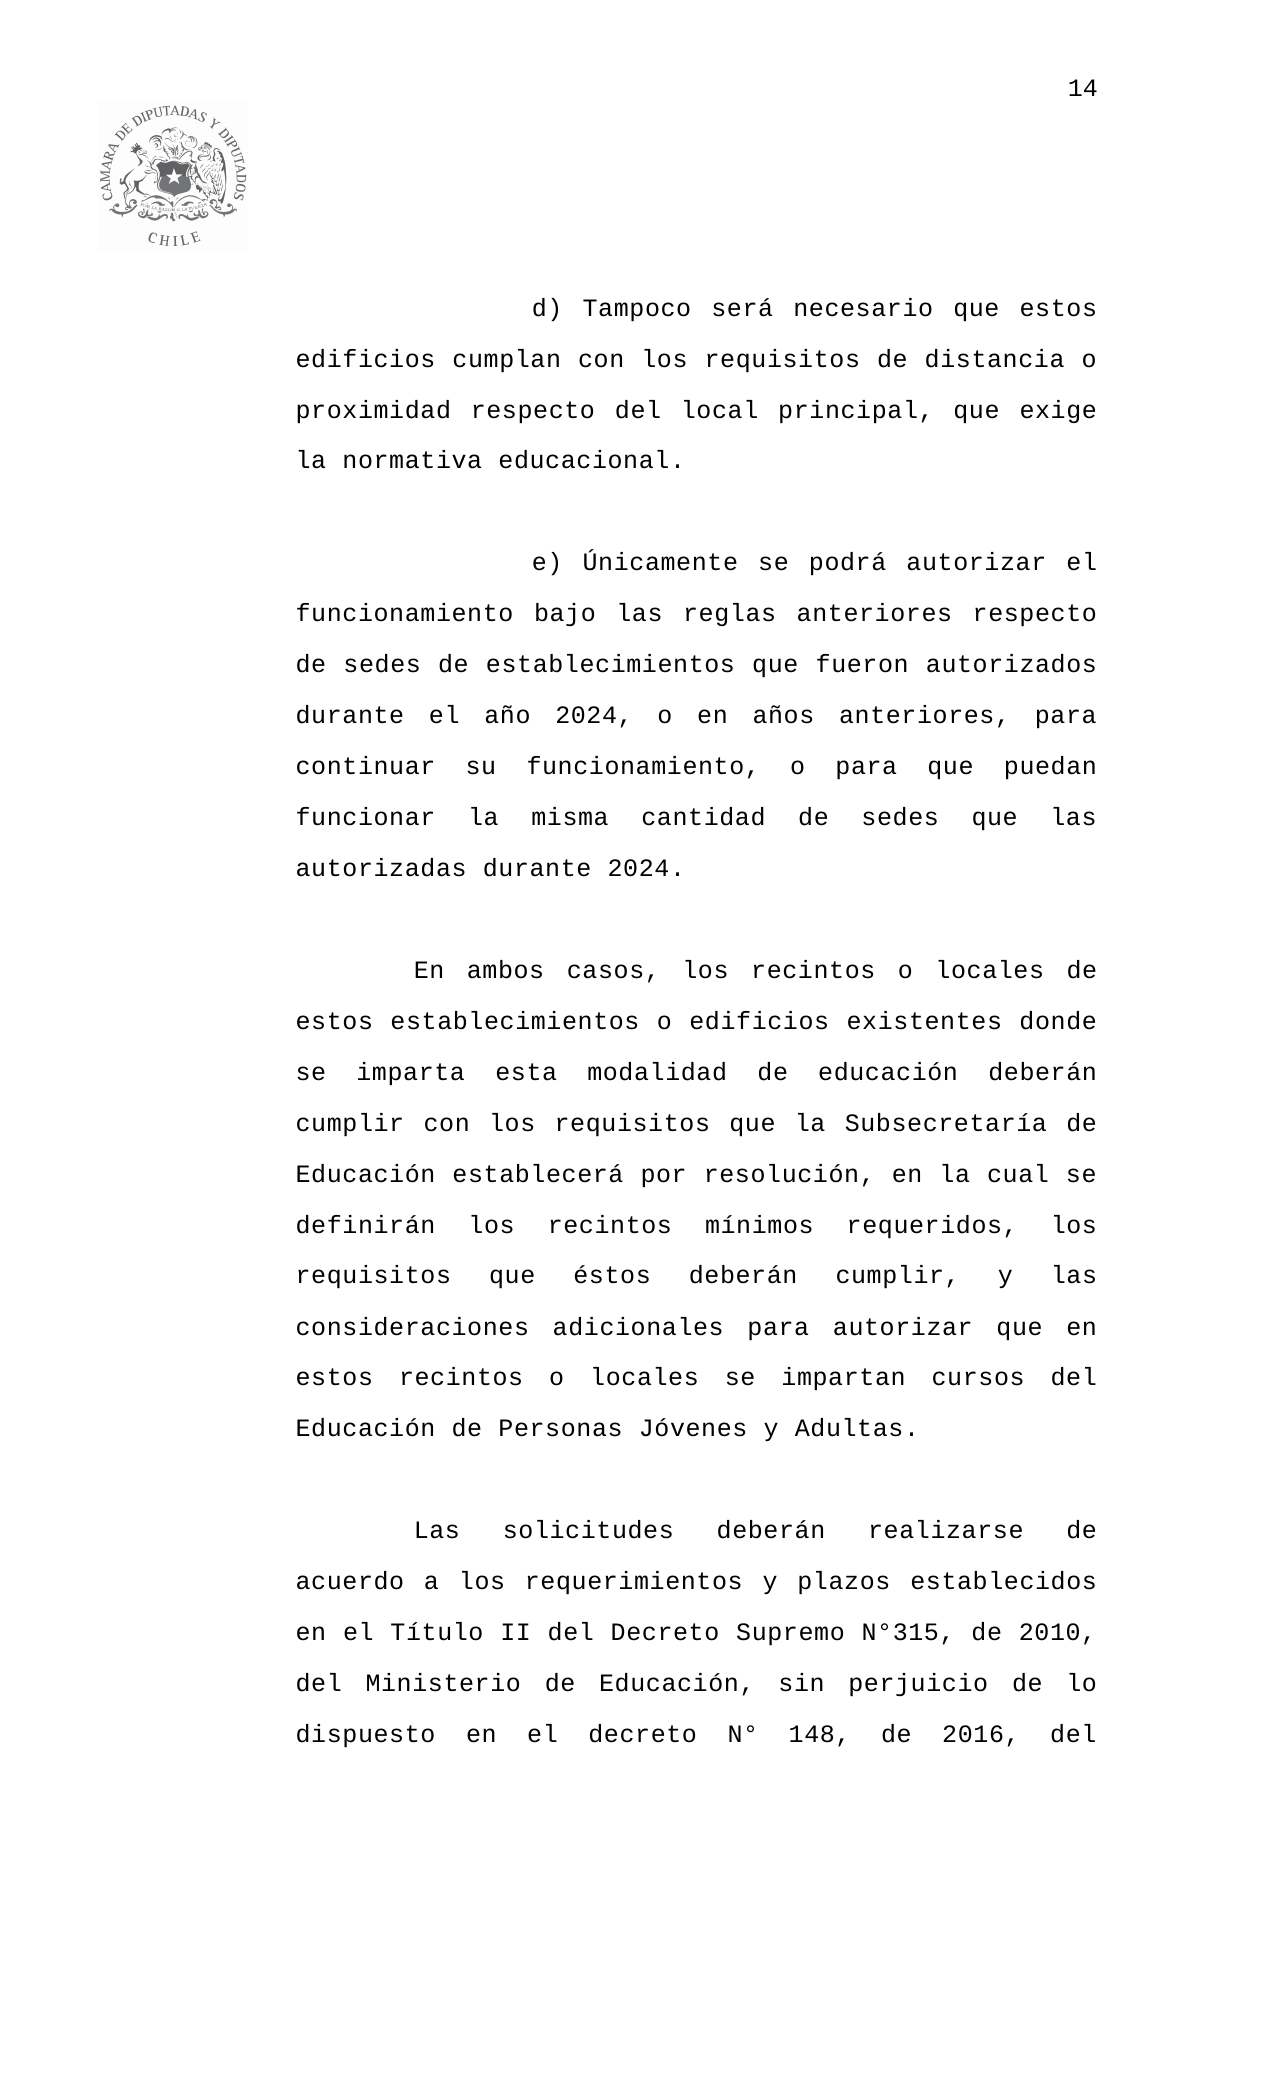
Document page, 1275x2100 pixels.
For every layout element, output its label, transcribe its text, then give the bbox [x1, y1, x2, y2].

text d) Tampoco será necesario que estos edificios cumplan con los requisitos de distancia o proximidad respecto del local principal, que exige la normativa educacional. [295, 295, 1098, 476]
picture [97, 101, 249, 252]
text e) Únicamente se podrá autorizar el funcionamiento bajo las reglas anteriores respecto de sedes de establecimientos que fueron autorizados durante el año 2024, o en años anteriores, para continuar su funcionamiento, o para que puedan funcionar la misma cantidad de sedes que las autorizadas durante 2024. [295, 550, 1098, 884]
text En ambos casos, los recintos o locales de estos establecimientos o edificios existentes donde se imparta esta modalidad de educación deberán cumplir con los requisitos que la Subsecretaría de Educación establecerá por resolución, en la cual se definirán los recintos mínimos requeridos, los requisitos que éstos deberán cumplir, y las consideraciones adicionales para autorizar que en estos recintos o locales se impartan cursos del Educación de Personas Jóvenes y Adultas. [295, 957, 1098, 1444]
